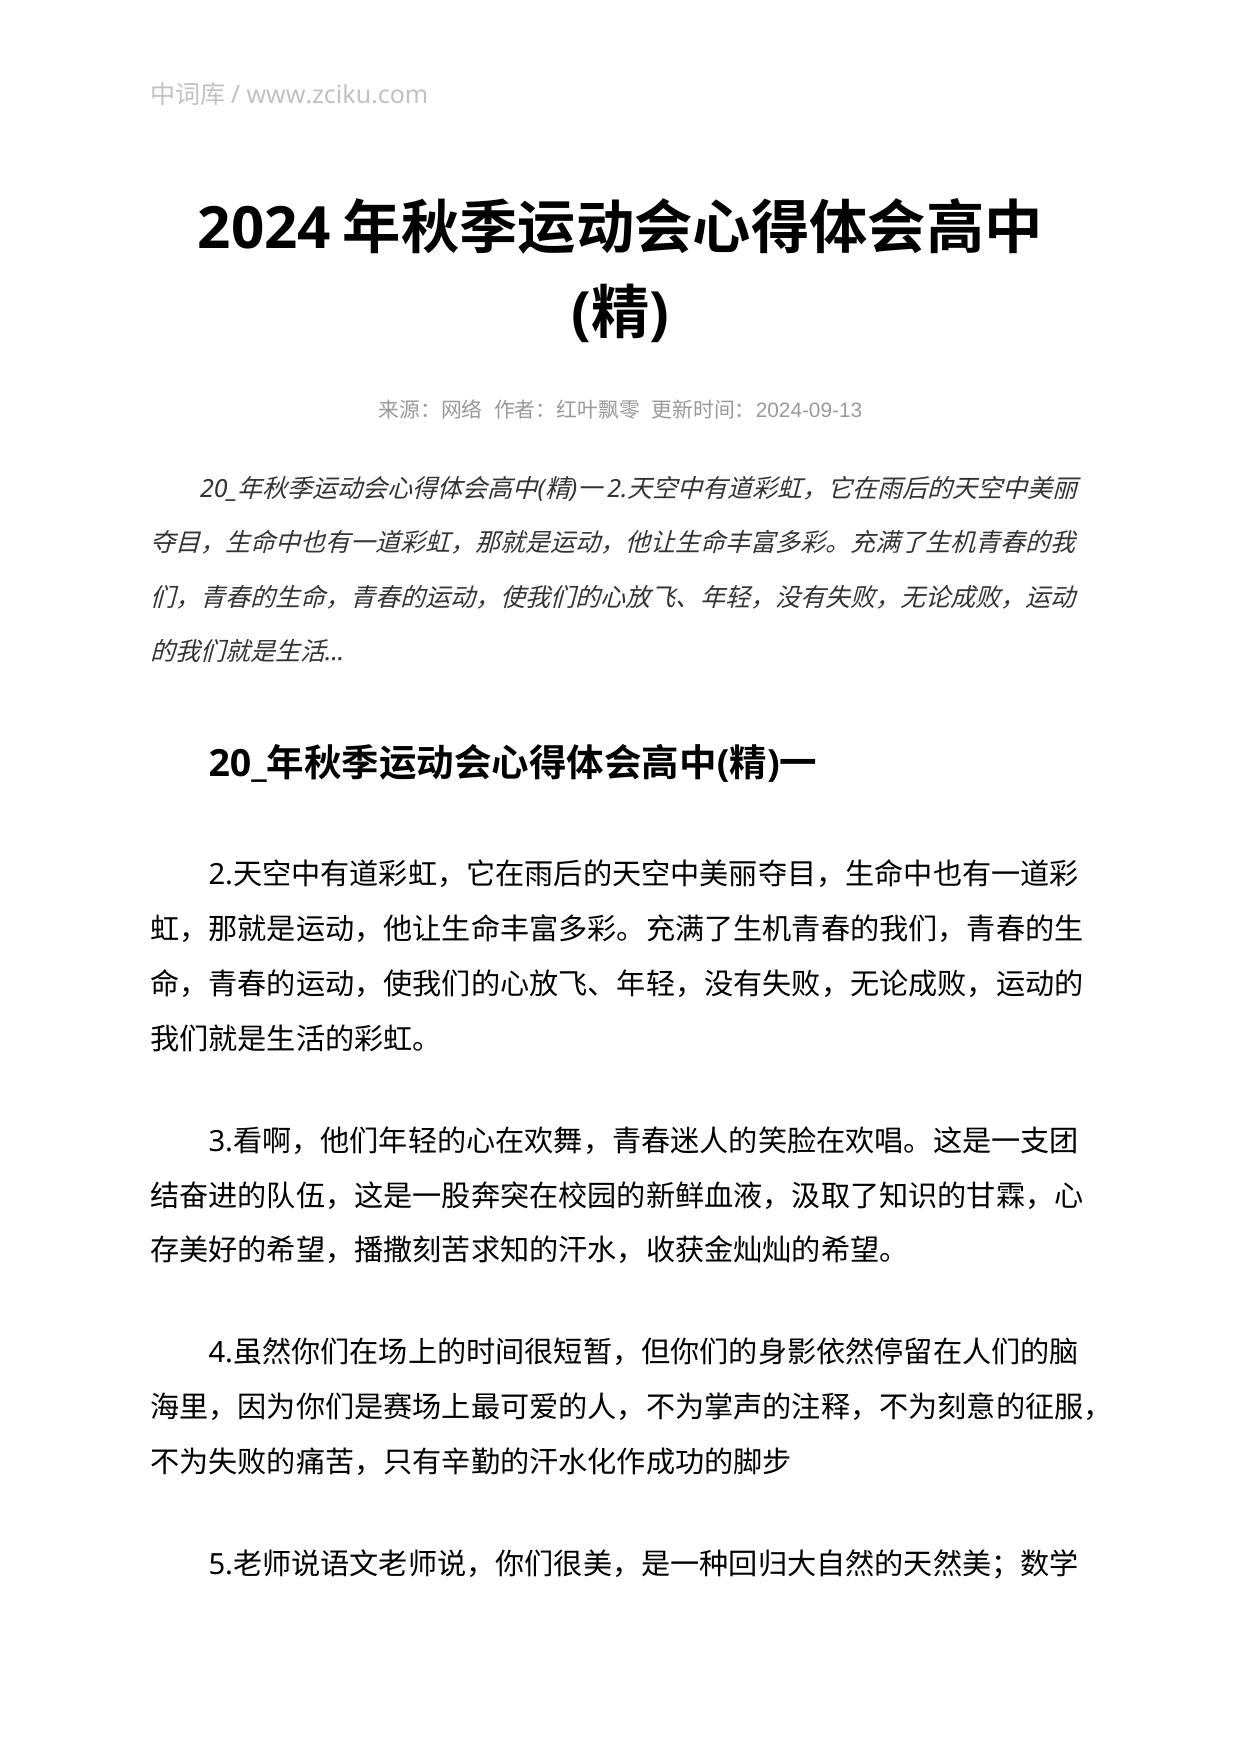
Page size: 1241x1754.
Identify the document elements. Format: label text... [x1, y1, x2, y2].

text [150, 1540, 1090, 1583]
text 来源：网络 作者：红叶飘零 更新时间：2024-09-13 [150, 398, 1090, 422]
text 4.虽然你们在场上的时间很短暂，但你们的身影依然停留在人们的脑海里，因为你们是赛场上最可爱的人，不为掌声的注释，不为刻意的征服，不为失败的痛苦，只有辛勤的汗水化作成功的脚步 [150, 1329, 1090, 1481]
text 20_年秋季运动会心得体会高中(精)一2.天空中有道彩虹，它在雨后的天空中美丽夺目，生命中也有一道彩虹，那就是运动，他让生命丰富多彩。充满了生机青春的我们，青春的生命，青春的运动，使我们的心放飞、年轻，没有失败，无论成败，运动的我们就是生活... [150, 468, 1090, 668]
subtitle 2024年秋季运动会心得体会高中(精) [150, 181, 1090, 351]
text 20_年秋季运动会心得体会高中(精)一 [150, 733, 1090, 787]
text 2.天空中有道彩虹，它在雨后的天空中美丽夺目，生命中也有一道彩虹，那就是运动，他让生命丰富多彩。充满了生机青春的我们，青春的生命，青春的运动，使我们的心放飞、年轻，没有失败，无论成败，运动的我们就是生活的彩虹。 [150, 851, 1090, 1058]
text 3.看啊，他们年轻的心在欢舞，青春迷人的笑脸在欢唱。这是一支团结奋进的队伍，这是一股奔突在校园的新鲜血液，汲取了知识的甘霖，心存美好的希望，播撒刻苦求知的汗水，收获金灿灿的希望。 [150, 1117, 1090, 1269]
